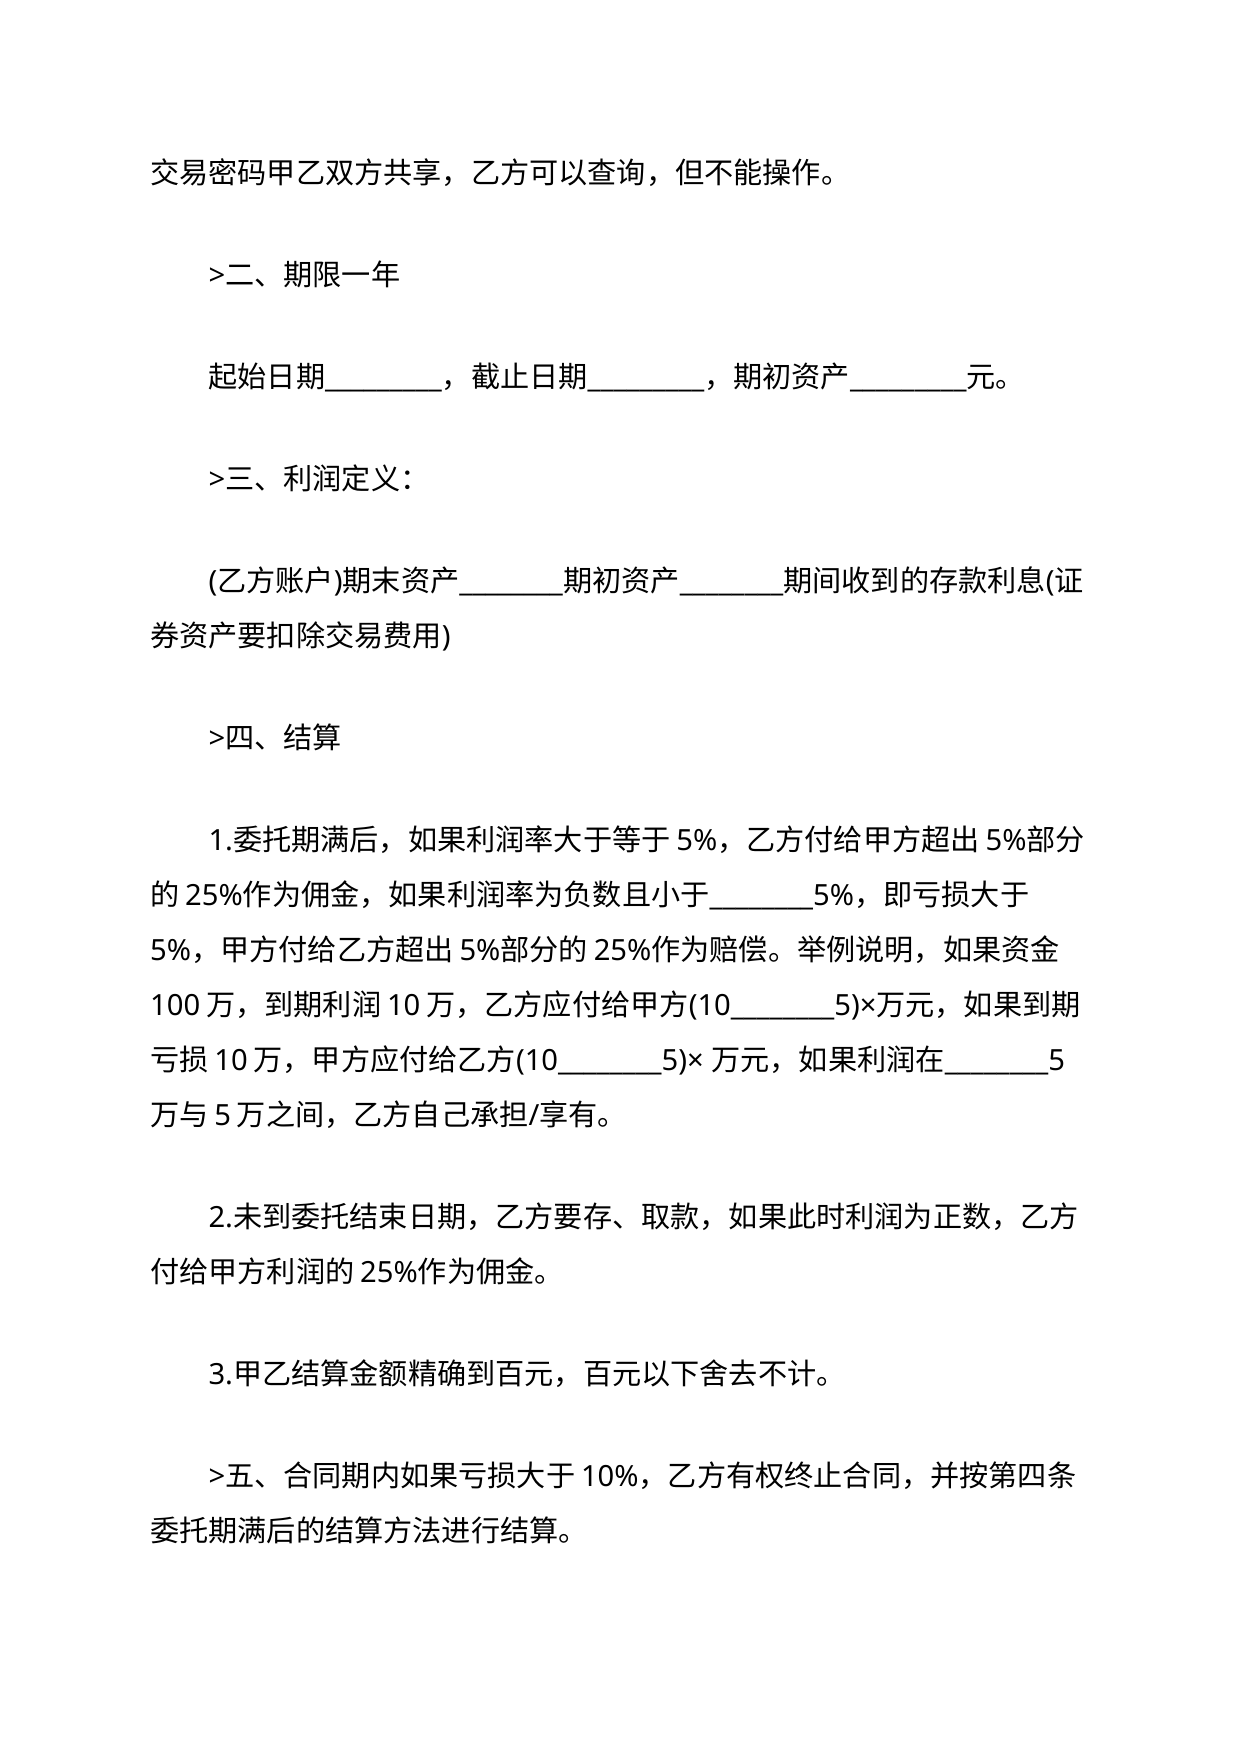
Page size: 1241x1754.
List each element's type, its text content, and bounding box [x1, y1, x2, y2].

text >四、结算 [150, 715, 1090, 757]
text 2.未到委托结束日期，乙方要存、取款，如果此时利润为正数，乙方付给甲方利润的25%作为佣金。 [150, 1194, 1090, 1291]
text 3.甲乙结算金额精确到百元，百元以下舍去不计。 [150, 1351, 1090, 1393]
text 起始日期_________，截止日期_________，期初资产_________元。 [150, 354, 1090, 396]
text >二、期限一年 [150, 252, 1090, 294]
text 1.委托期满后，如果利润率大于等于5%，乙方付给甲方超出5%部分的25%作为佣金，如果利润率为负数且小于________5%，即亏损大于5%，甲方付给乙方超出5%部分的25%作为赔偿。举例说明，如果资金100万，到期利润10万，乙方应付给甲方(10________5)×万元，如果到期亏损10万，甲方应付给乙方(10________5)× 万元，如果利润在________5万与5万之间，乙方自己承担/享有。 [150, 817, 1090, 1134]
text (乙方账户)期末资产________期初资产________期间收到的存款利息(证券资产要扣除交易费用) [150, 558, 1090, 655]
text >三、利润定义： [150, 456, 1090, 498]
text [150, 150, 1090, 192]
text >五、合同期内如果亏损大于10%，乙方有权终止合同，并按第四条委托期满后的结算方法进行结算。 [150, 1453, 1090, 1550]
